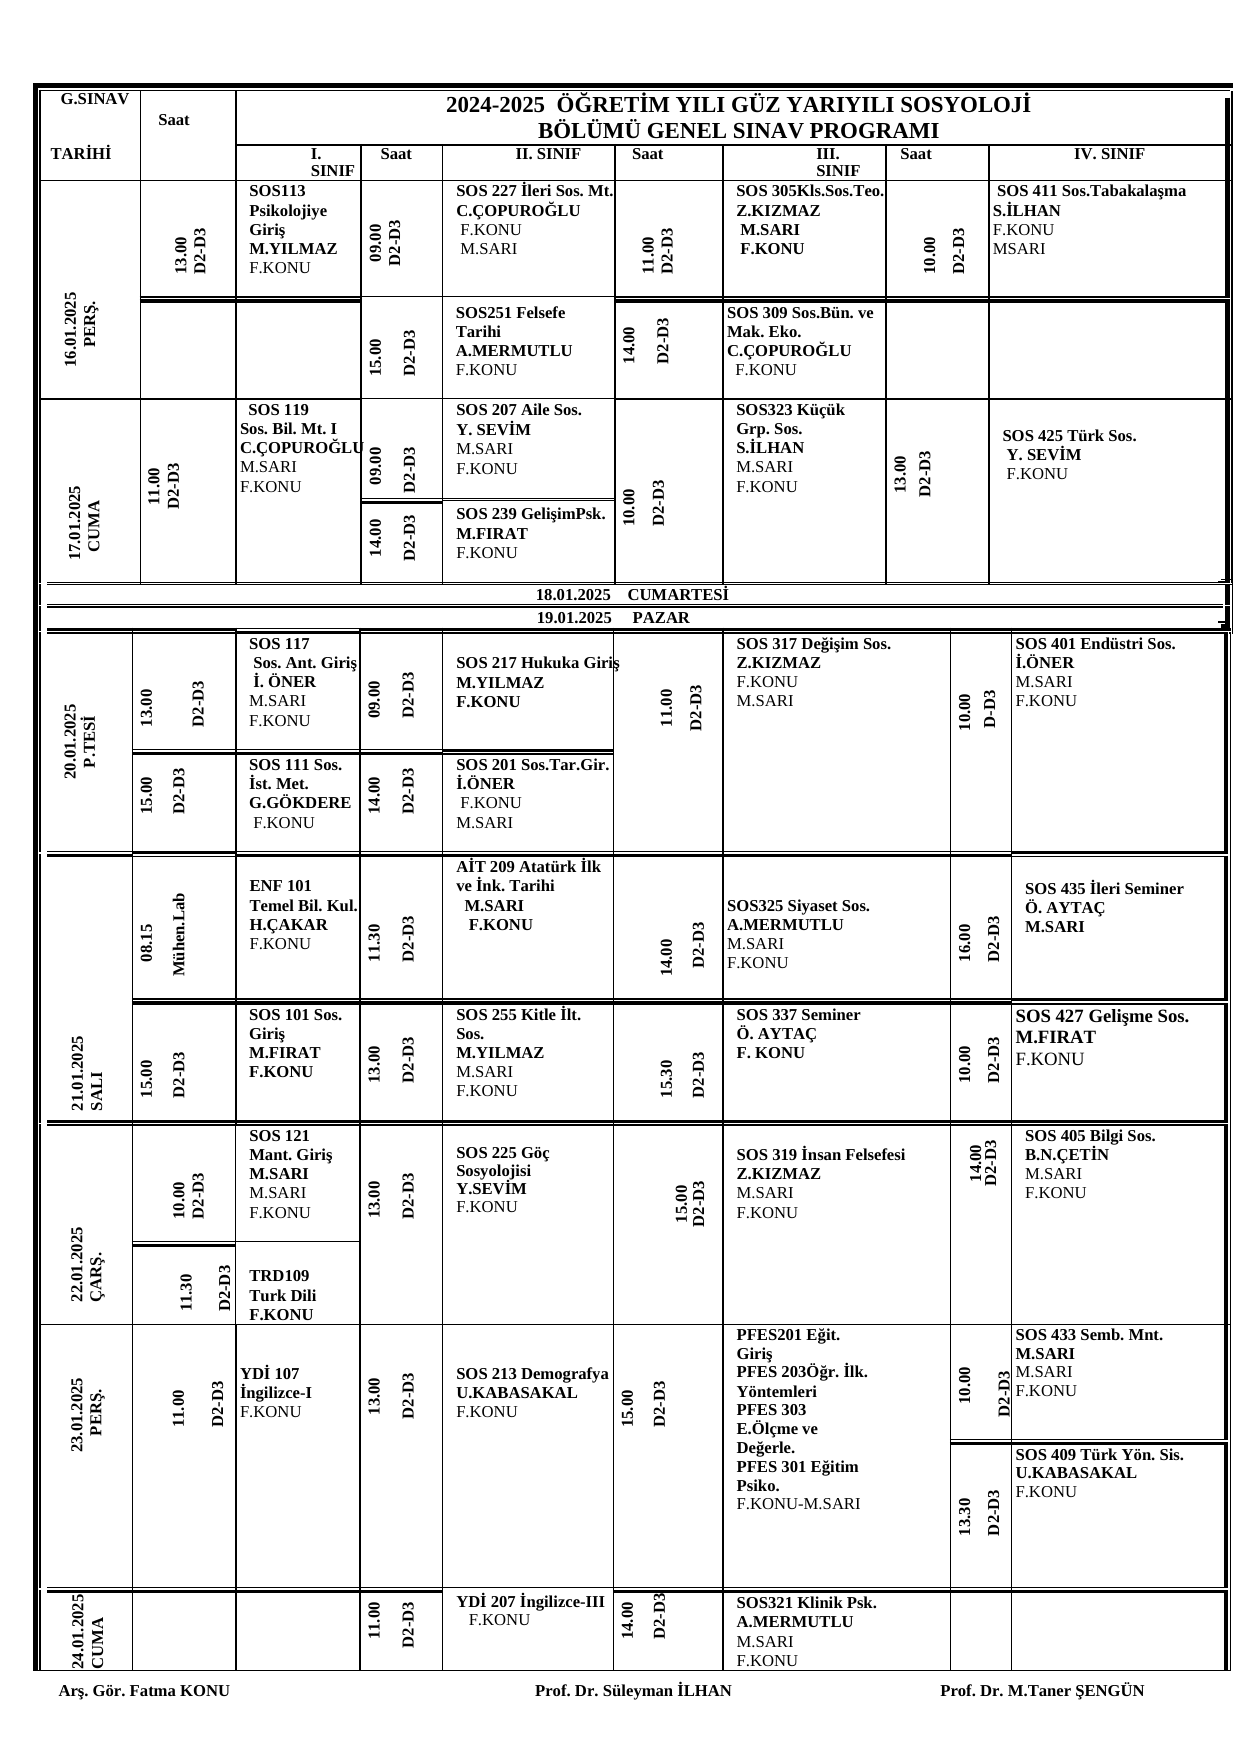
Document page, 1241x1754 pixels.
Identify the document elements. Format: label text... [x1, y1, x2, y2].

table_cell 15.00 D2-D3 [133, 755, 235, 851]
table_cell 10.00 D2-D3 [133, 1126, 235, 1241]
table_cell [237, 303, 360, 398]
table_cell [1012, 1593, 1224, 1670]
table_cell 09.00 D2-D3 [362, 399, 442, 498]
table_cell 11.00 D2-D3 [133, 1325, 235, 1587]
table_cell [133, 1593, 235, 1670]
table_cell 15.30 D2-D3 [614, 1005, 722, 1119]
table_cell 10.00 D2-D3 [616, 400, 722, 582]
table_cell SOS 201 Sos.Tar.Gir. İ.ÖNER F.KONU M.SARI [443, 755, 613, 851]
table_cell [237, 1593, 359, 1670]
table_cell 14.00 D2-D3 [614, 857, 722, 998]
table_cell 16.00 D2-D3 [951, 857, 1011, 998]
table_cell Saat [887, 146, 988, 179]
table_cell [951, 1593, 1011, 1670]
table_cell SOS 409 Türk Yön. Sis. U.KABASAKAL F.KONU [1012, 1445, 1224, 1587]
table_cell SOS325 Siyaset Sos. A.MERMUTLU M.SARI F.KONU [724, 857, 950, 998]
table_cell SOS 227 İleri Sos. Mt. C.ÇOPUROĞLU F.KONU M.SARI [443, 181, 614, 296]
table_cell 21.01.2025 SALI [38, 851, 132, 1119]
table_cell 11.00 D2-D3 [614, 634, 722, 851]
table_cell IV. SINIF [990, 146, 1225, 179]
table_cell 15.00 D2-D3 [614, 1126, 722, 1324]
table_cell 13.30 D2-D3 [951, 1445, 1011, 1587]
table_cell SOS113 Psikolojiye Giriş M.YILMAZ F.KONU [237, 181, 360, 296]
table_cell 14.00 D2-D3 [951, 1126, 1011, 1324]
table_cell 13.00 D2-D3 [887, 400, 988, 582]
table_cell 17.01.2025 CUMA [41, 400, 140, 582]
table_cell SOS 121 Mant. Giriş M.SARI M.SARI F.KONU [236, 1126, 359, 1241]
table_cell 14.00 D2-D3 [616, 303, 722, 398]
table_cell 15.00 D2-D3 [362, 297, 442, 398]
table_cell 14.00 D2-D3 [362, 504, 442, 582]
table_cell 16.01.2025 PERŞ. [41, 181, 140, 398]
table_cell 13.00 D2-D3 [133, 634, 235, 749]
table_header 2024-2025 ÖĞRETİM YILI GÜZ YARIYILI SOSYOLOJİ BÖLÜMÜ GENEL SINAV PROGRAMI [237, 91, 1229, 144]
table_cell 10.00 D-D3 [951, 634, 1011, 851]
table_cell 10.00 D2-D3 [951, 1005, 1011, 1119]
table_cell SOS323 Küçük Grp. Sos. S.İLHAN M.SARI F.KONU [724, 400, 885, 582]
table_cell I. SINIF [237, 146, 360, 179]
table_cell 19.01.2025 PAZAR [38, 604, 1229, 627]
table_cell SOS 405 Bilgi Sos. B.N.ÇETİN M.SARI F.KONU [1012, 1126, 1224, 1324]
table_cell 11.30 D2-D3 [361, 857, 442, 998]
table_cell SOS 213 Demografya U.KABASAKAL F.KONU [443, 1325, 613, 1587]
table_cell AİT 209 Atatürk İlk ve İnk. Tarihi M.SARI F.KONU [443, 857, 613, 998]
table_cell [887, 303, 988, 398]
table_cell 24.01.2025 CUMA [38, 1587, 132, 1670]
table_cell 09.00 D2-D3 [362, 181, 442, 296]
table_cell [141, 303, 235, 398]
table_cell 13.00 D2-D3 [361, 1126, 442, 1324]
table_cell 13.00 D2-D3 [361, 1325, 442, 1587]
table_header G.SINAV [41, 91, 140, 144]
table_cell SOS 119 Sos. Bil. Mt. I C.ÇOPUROĞLU M.SARI F.KONU [237, 400, 360, 582]
table_cell SOS 427 Gelişme Sos. M.FIRAT F.KONU [1012, 1005, 1224, 1119]
table_cell 13.00 D2-D3 13.00 [361, 1005, 442, 1119]
table_cell 23.01.2025 PERŞ. [41, 1325, 132, 1587]
table_cell 20.01.2025 P.TESİ [38, 628, 132, 851]
table_cell 14.00 D2-D3 [361, 755, 442, 851]
table_cell SOS 319 İnsan Felsefesi Z.KIZMAZ M.SARI F.KONU [724, 1126, 950, 1324]
text Arş. Gör. Fatma KONU Prof. Dr. Süleyman İLHAN Prof. Dr. M.Taner ŞENGÜN [29, 1681, 1217, 1700]
table_cell TARİHİ [41, 144, 140, 179]
table_cell 22.01.2025 ÇARŞ. [38, 1120, 132, 1324]
table_cell 14.00 D2-D3 [614, 1593, 722, 1670]
table_cell II. SINIF [443, 146, 614, 179]
table_cell 08.15 Mühen.Lab [133, 857, 235, 998]
table_cell Saat [616, 146, 722, 179]
table_cell 18.01.2025 CUMARTESİ [38, 582, 1225, 604]
table_cell SOS251 Felsefe Tarihi A.MERMUTLU F.KONU [443, 297, 614, 398]
table_cell SOS 117 Sos. Ant. Giriş İ. ÖNER M.SARI F.KONU [237, 634, 359, 749]
table_cell ENF 101 Temel Bil. Kul. H.ÇAKAR F.KONU [237, 857, 359, 998]
table_cell TRD109 Turk Dili F.KONU [236, 1242, 359, 1324]
table_cell SOS 217 Hukuka Giriş M.YILMAZ F.KONU [443, 634, 613, 749]
table_cell SOS 435 İleri Seminer Ö. AYTAÇ M.SARI [1012, 857, 1224, 998]
table_cell Saat [362, 146, 442, 179]
table_cell SOS 101 Sos. Giriş M.FIRAT F.KONU [237, 1005, 359, 1119]
table_cell 11.30 D2-D3 [133, 1247, 235, 1324]
table_cell PFES201 Eğit. Giriş PFES 203Öğr. İlk. Yöntemleri PFES 303 E.Ölçme ve Değerle. PFES 301 Eğitim Psiko. F.KONU-M.SARI [724, 1325, 950, 1587]
table_cell 11.00 D2-D3 [616, 181, 722, 296]
table_cell 10.00 D2-D3 [887, 181, 988, 296]
table_cell SOS 317 Değişim Sos. Z.KIZMAZ F.KONU M.SARI [724, 634, 950, 851]
table_cell YDİ 207 İngilizce-III F.KONU [443, 1588, 613, 1670]
table_cell SOS321 Klinik Psk. A.MERMUTLU M.SARI F.KONU [724, 1593, 950, 1670]
table_cell 11.00 D2-D3 [361, 1593, 442, 1670]
table_cell 11.00 D2-D3 [141, 400, 235, 582]
table_cell SOS 411 Sos.Tabakalaşma S.İLHAN F.KONU MSARI [990, 181, 1225, 296]
table_cell 13.00 D2-D3 D2-D3 [141, 181, 235, 296]
table_cell SOS 225 Göç Sosyolojisi Y.SEVİM F.KONU [443, 1126, 613, 1324]
table_cell [990, 303, 1225, 398]
table_cell SOS 401 Endüstri Sos. İ.ÖNER M.SARI F.KONU [1012, 634, 1224, 851]
table_cell SOS 305Kls.Sos.Teo. Z.KIZMAZ M.SARI F.KONU [724, 181, 885, 296]
table_cell SOS 239 GelişimPsk. M.FIRAT F.KONU [443, 501, 614, 582]
table_header Saat [141, 91, 235, 179]
table_cell 10.00 D2-D3 [951, 1325, 1011, 1439]
table_cell SOS 433 Semb. Mnt. M.SARI M.SARI F.KONU [1012, 1325, 1224, 1439]
table_cell SOS 337 Seminer Ö. AYTAÇ F. KONU [724, 1005, 950, 1119]
table_cell YDİ 107 İngilizce-I F.KONU [237, 1325, 359, 1587]
table_cell SOS 425 Türk Sos. Y. SEVİM F.KONU [990, 400, 1225, 582]
table_cell III. SINIF [724, 146, 885, 179]
table_cell 15.00 D2-D3 [133, 1005, 235, 1119]
table_cell 09.00 D2-D3 [361, 634, 442, 749]
table_cell SOS 111 Sos. İst. Met. G.GÖKDERE F.KONU [237, 755, 359, 851]
table_cell SOS 309 Sos.Bün. ve Mak. Eko. C.ÇOPUROĞLU F.KONU [724, 303, 885, 398]
table_cell 15.00 D2-D3 [614, 1325, 722, 1587]
table_cell SOS 207 Aile Sos. Y. SEVİM M.SARI F.KONU [443, 399, 614, 498]
table_cell SOS 255 Kitle İlt. Sos. M.YILMAZ M.SARI F.KONU [443, 1005, 613, 1119]
